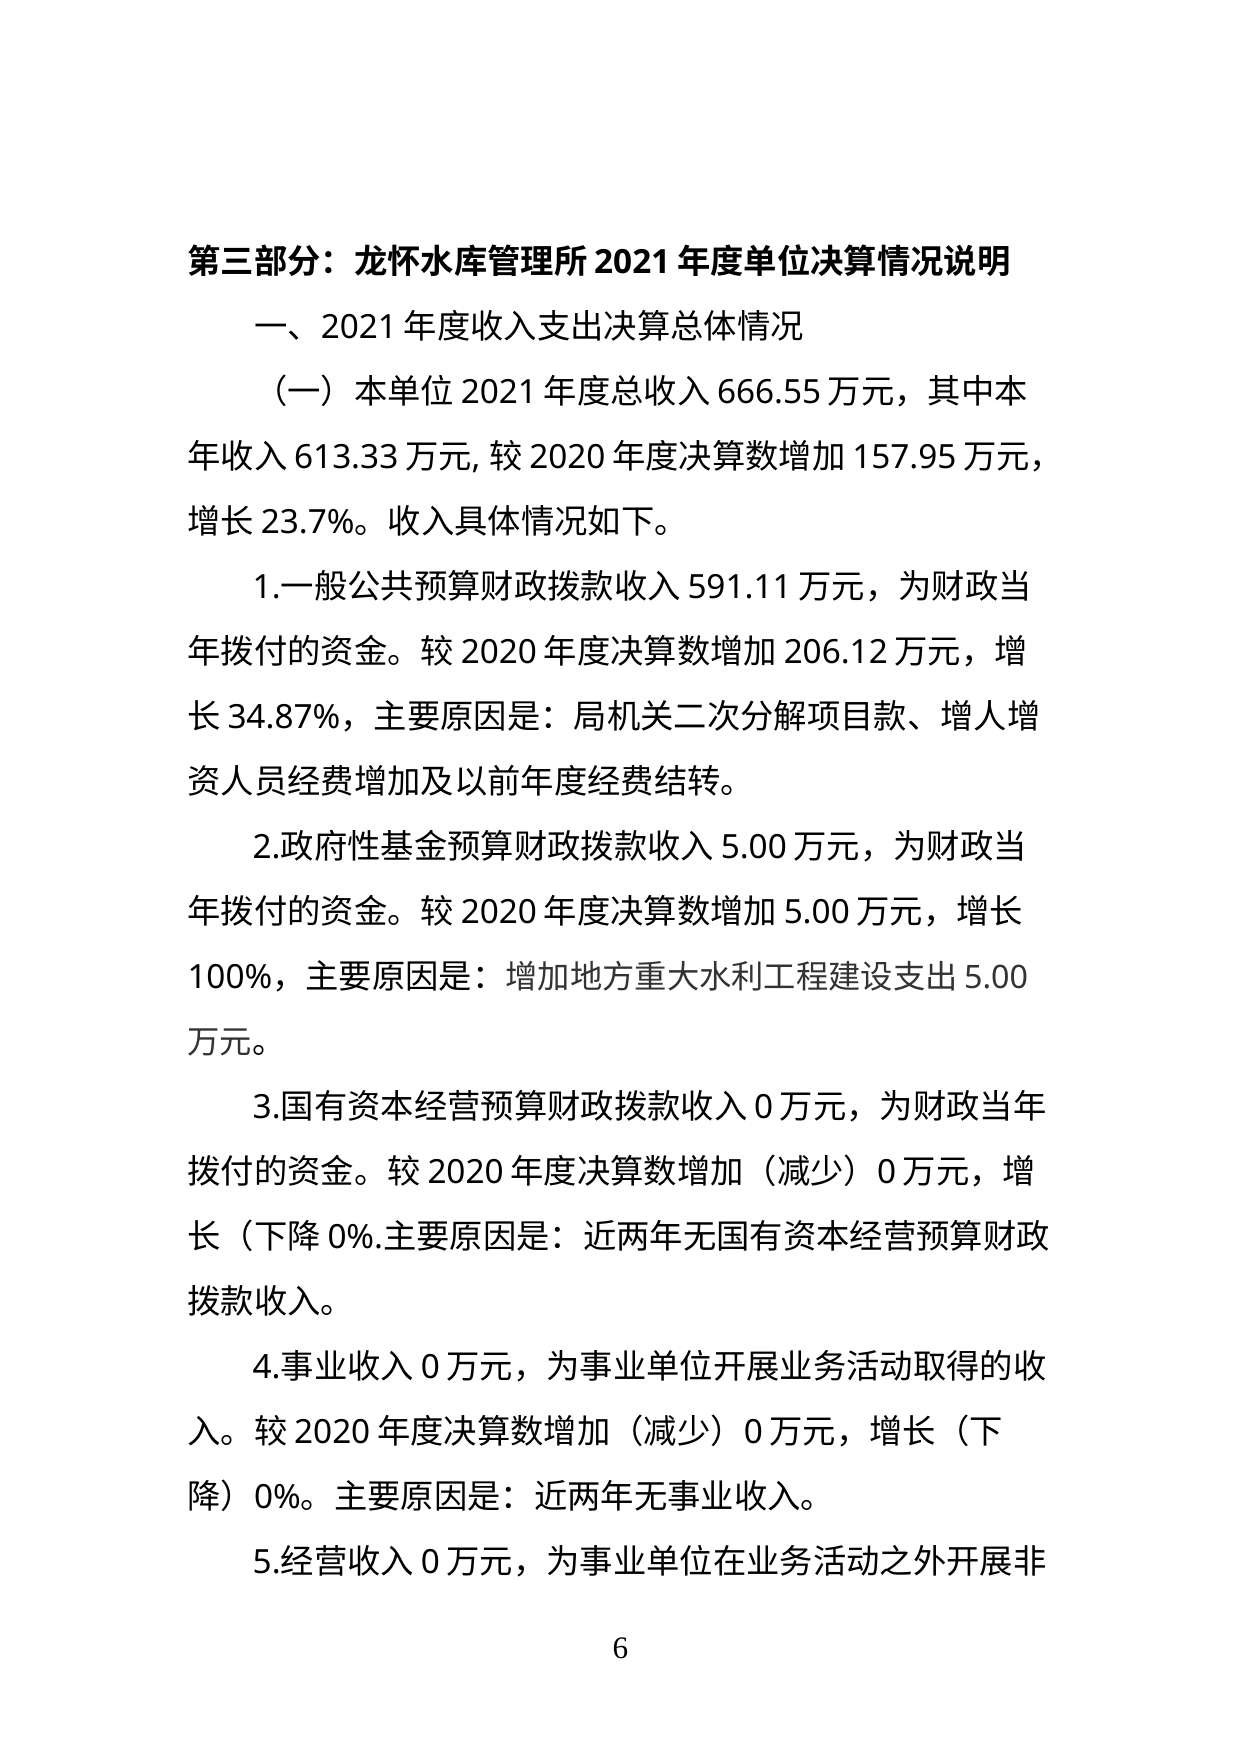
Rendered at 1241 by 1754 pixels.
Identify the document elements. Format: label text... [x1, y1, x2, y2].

text 4.事业收入0万元，为事业单位开展业务活动取得的收入。较2020年度决算数增加（减少）0万元，增长（下降）0%。主要原因是：近两年无事业收入。 [187, 1332, 1053, 1527]
text （一）本单位2021年度总收入666.55万元，其中本年收入613.33万元, 较2020年度决算数增加157.95万元，增长23.7%。收入具体情况如下。 [187, 357, 1053, 552]
text 第三部分：龙怀水库管理所2021年度单位决算情况说明 [187, 227, 1053, 292]
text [187, 1527, 1053, 1592]
text 2.政府性基金预算财政拨款收入5.00万元，为财政当年拨付的资金。较2020年度决算数增加5.00万元，增长100%，主要原因是：增加地方重大水利工程建设支出5.00万元。 [187, 812, 1053, 1072]
text 3.国有资本经营预算财政拨款收入0万元，为财政当年拨付的资金。较2020年度决算数增加（减少）0万元，增长（下降0%.主要原因是：近两年无国有资本经营预算财政拨款收入。 [187, 1072, 1053, 1332]
text 1.一般公共预算财政拨款收入591.11万元，为财政当年拨付的资金。较2020年度决算数增加206.12万元，增长34.87%，主要原因是：局机关二次分解项目款、增人增资人员经费增加及以前年度经费结转。 [187, 552, 1053, 812]
text 一、2021年度收入支出决算总体情况 [187, 292, 1053, 357]
